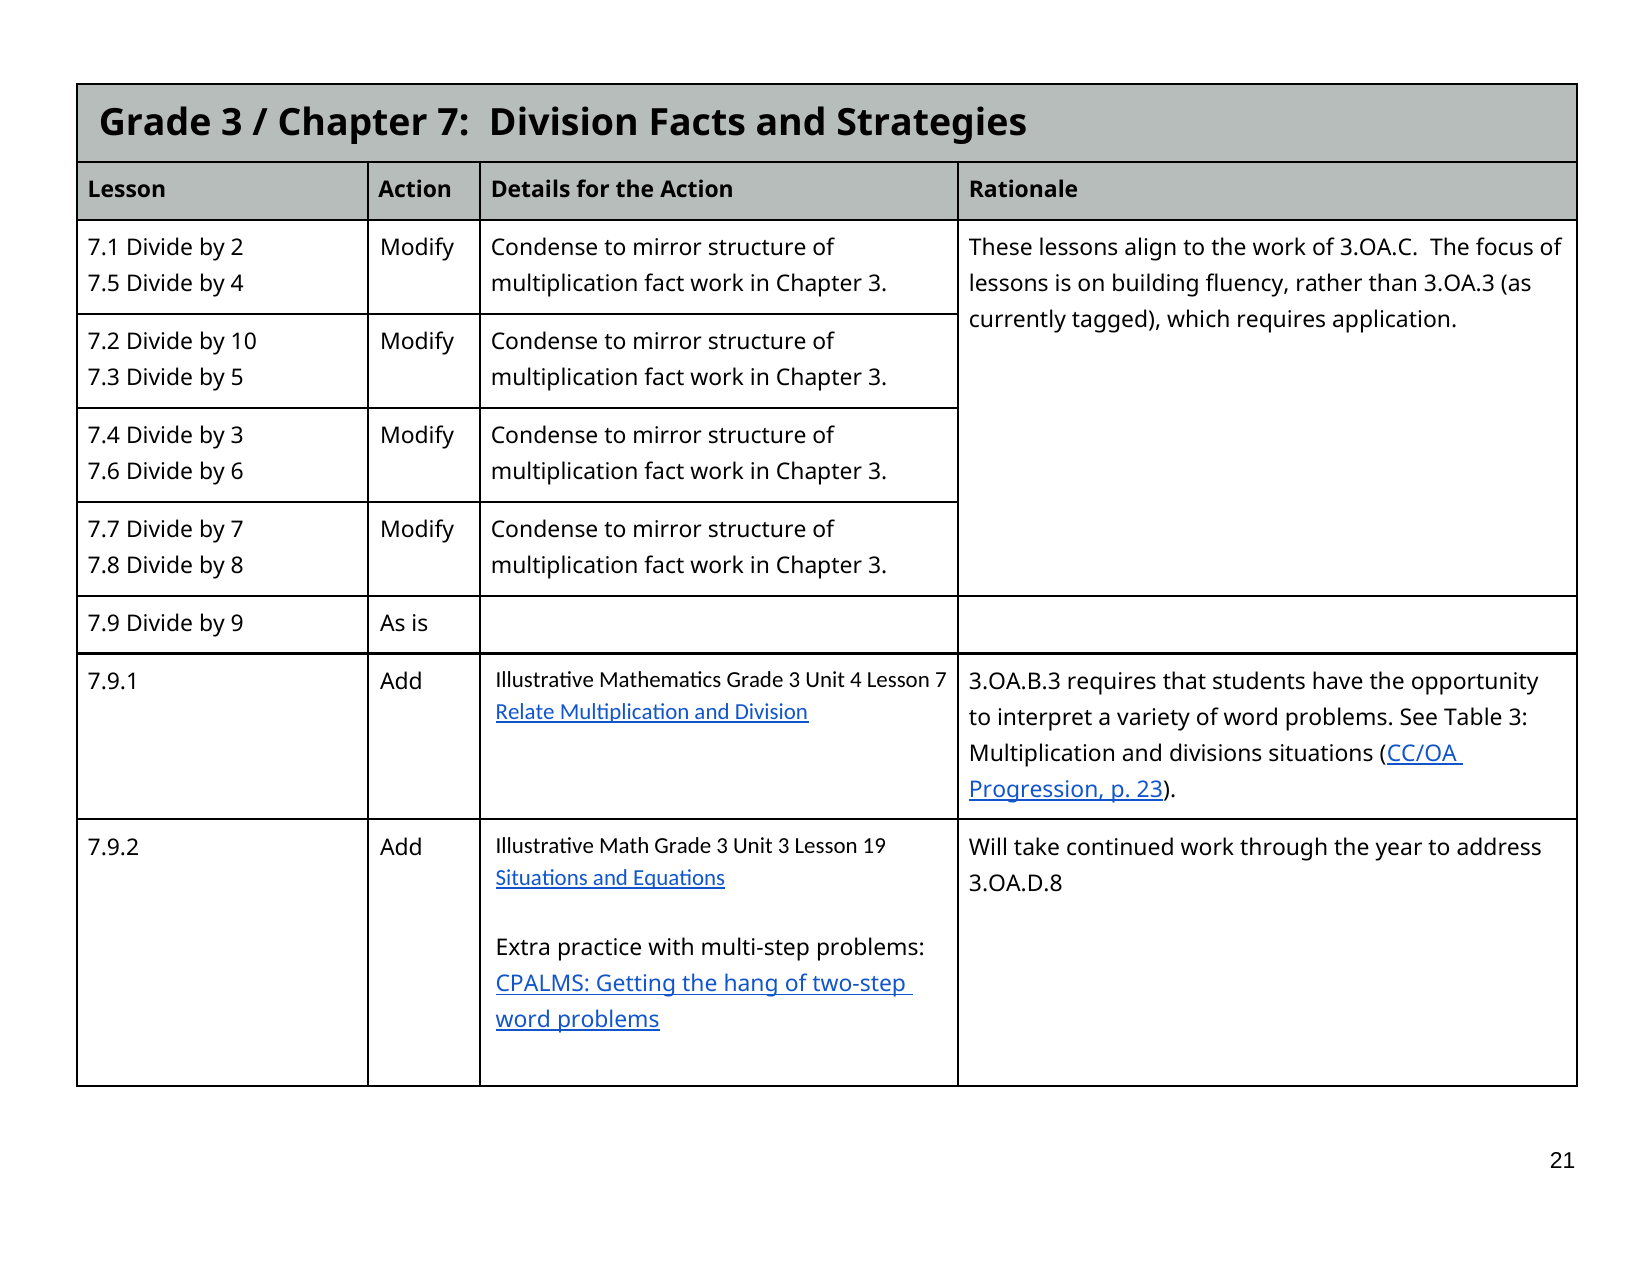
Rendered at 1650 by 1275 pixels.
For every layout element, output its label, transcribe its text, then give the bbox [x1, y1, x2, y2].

table_cell Condense to mirror structure of multiplication fact work in Chapter 3. [481, 503, 957, 594]
table_cell Condense to mirror structure of multiplication fact work in Chapter 3. [481, 409, 957, 501]
table_cell Condense to mirror structure of multiplication fact work in Chapter 3. [481, 221, 957, 313]
table_cell 7.1 Divide by 2 7.5 Divide by 4 [78, 221, 367, 313]
table_cell Action [369, 163, 479, 219]
table_cell 7.4 Divide by 3 7.6 Divide by 6 [78, 409, 367, 501]
table_cell 3.OA.B.3 requires that students have the opportunity to interpret a variety of word problems. See Table 3: Multiplication and divisions situations (CC/OA Progression, p. 23). [959, 655, 1576, 818]
table_cell Condense to mirror structure of multiplication fact work in Chapter 3. [481, 315, 957, 407]
table_cell 7.7 Divide by 7 7.8 Divide by 8 [78, 503, 367, 594]
table_cell Details for the Action [481, 163, 957, 219]
table_cell Add [369, 655, 479, 818]
table_cell 7.2 Divide by 10 7.3 Divide by 5 [78, 315, 367, 407]
table_cell Illustrative Mathematics Grade 3 Unit 4 Lesson 7 Relate Multiplication and Division [481, 655, 957, 818]
table_cell [959, 597, 1576, 652]
table_cell These lessons align to the work of 3.OA.C. The focus of lessons is on building fluency, rather than 3.OA.3 (as currently tagged), which requires application. [959, 221, 1576, 594]
table_cell Modify [369, 315, 479, 407]
table_cell Lesson [78, 163, 367, 219]
table_cell Modify [369, 221, 479, 313]
table_cell Modify [369, 409, 479, 501]
table_cell [481, 597, 957, 652]
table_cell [959, 820, 1576, 1084]
table_cell Modify [369, 503, 479, 594]
table_cell As is [369, 597, 479, 652]
table_cell Rationale [959, 163, 1576, 219]
table_header Grade 3 / Chapter 7: Division Facts and Strategies [78, 85, 1576, 161]
table_cell 7.9.2 [78, 820, 367, 1084]
table_cell 7.9 Divide by 9 [78, 597, 367, 652]
table_cell 7.9.1 [78, 655, 367, 818]
table_cell Illustrative Math Grade 3 Unit 3 Lesson 19 Situations and Equations Extra practice with multi-step problems: CPALMS: Getting the hang of two-step word problems [481, 820, 957, 1084]
table_cell Add [369, 820, 479, 1084]
